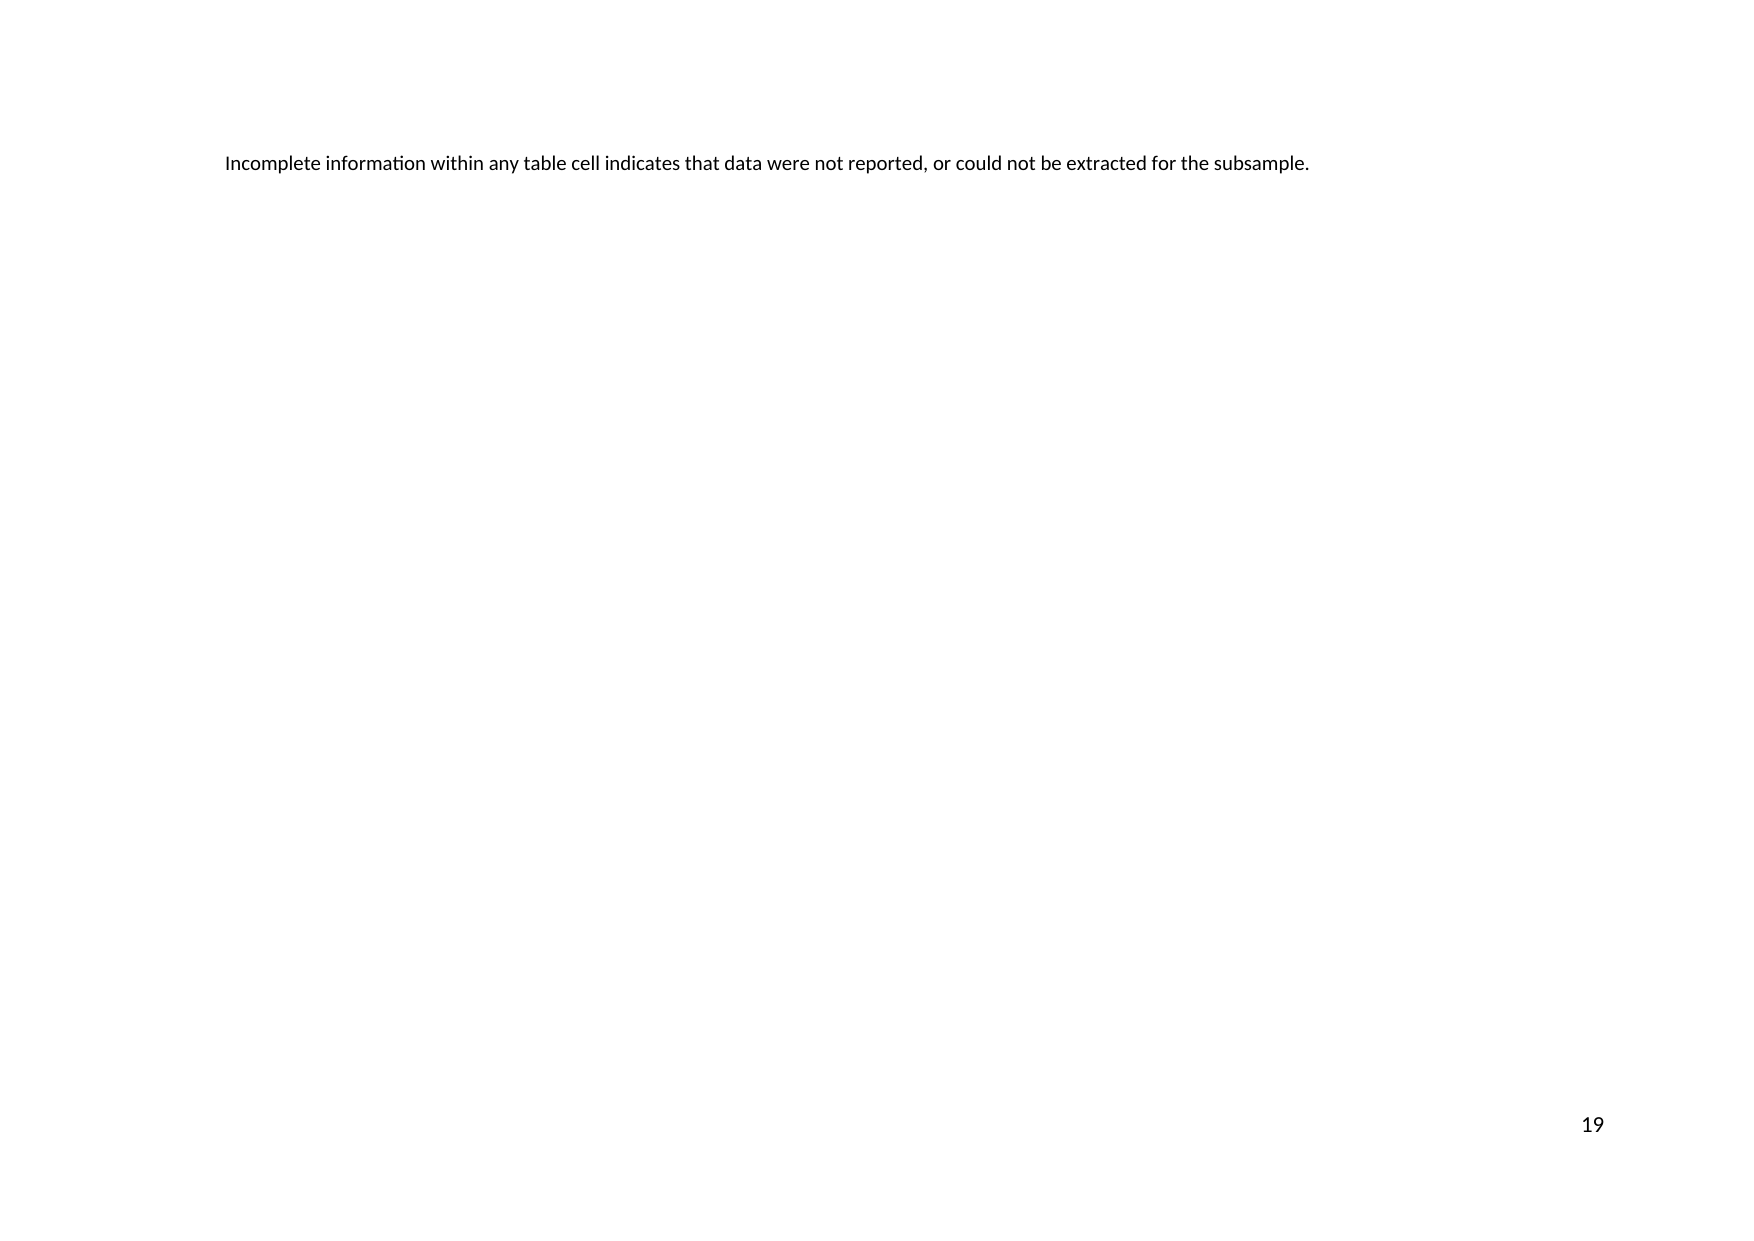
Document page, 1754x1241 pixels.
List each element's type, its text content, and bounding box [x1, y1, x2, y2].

text Incomplete information within any table cell indicates that data were not reported, or could not be extracted for the subsample. [225, 150, 1604, 175]
